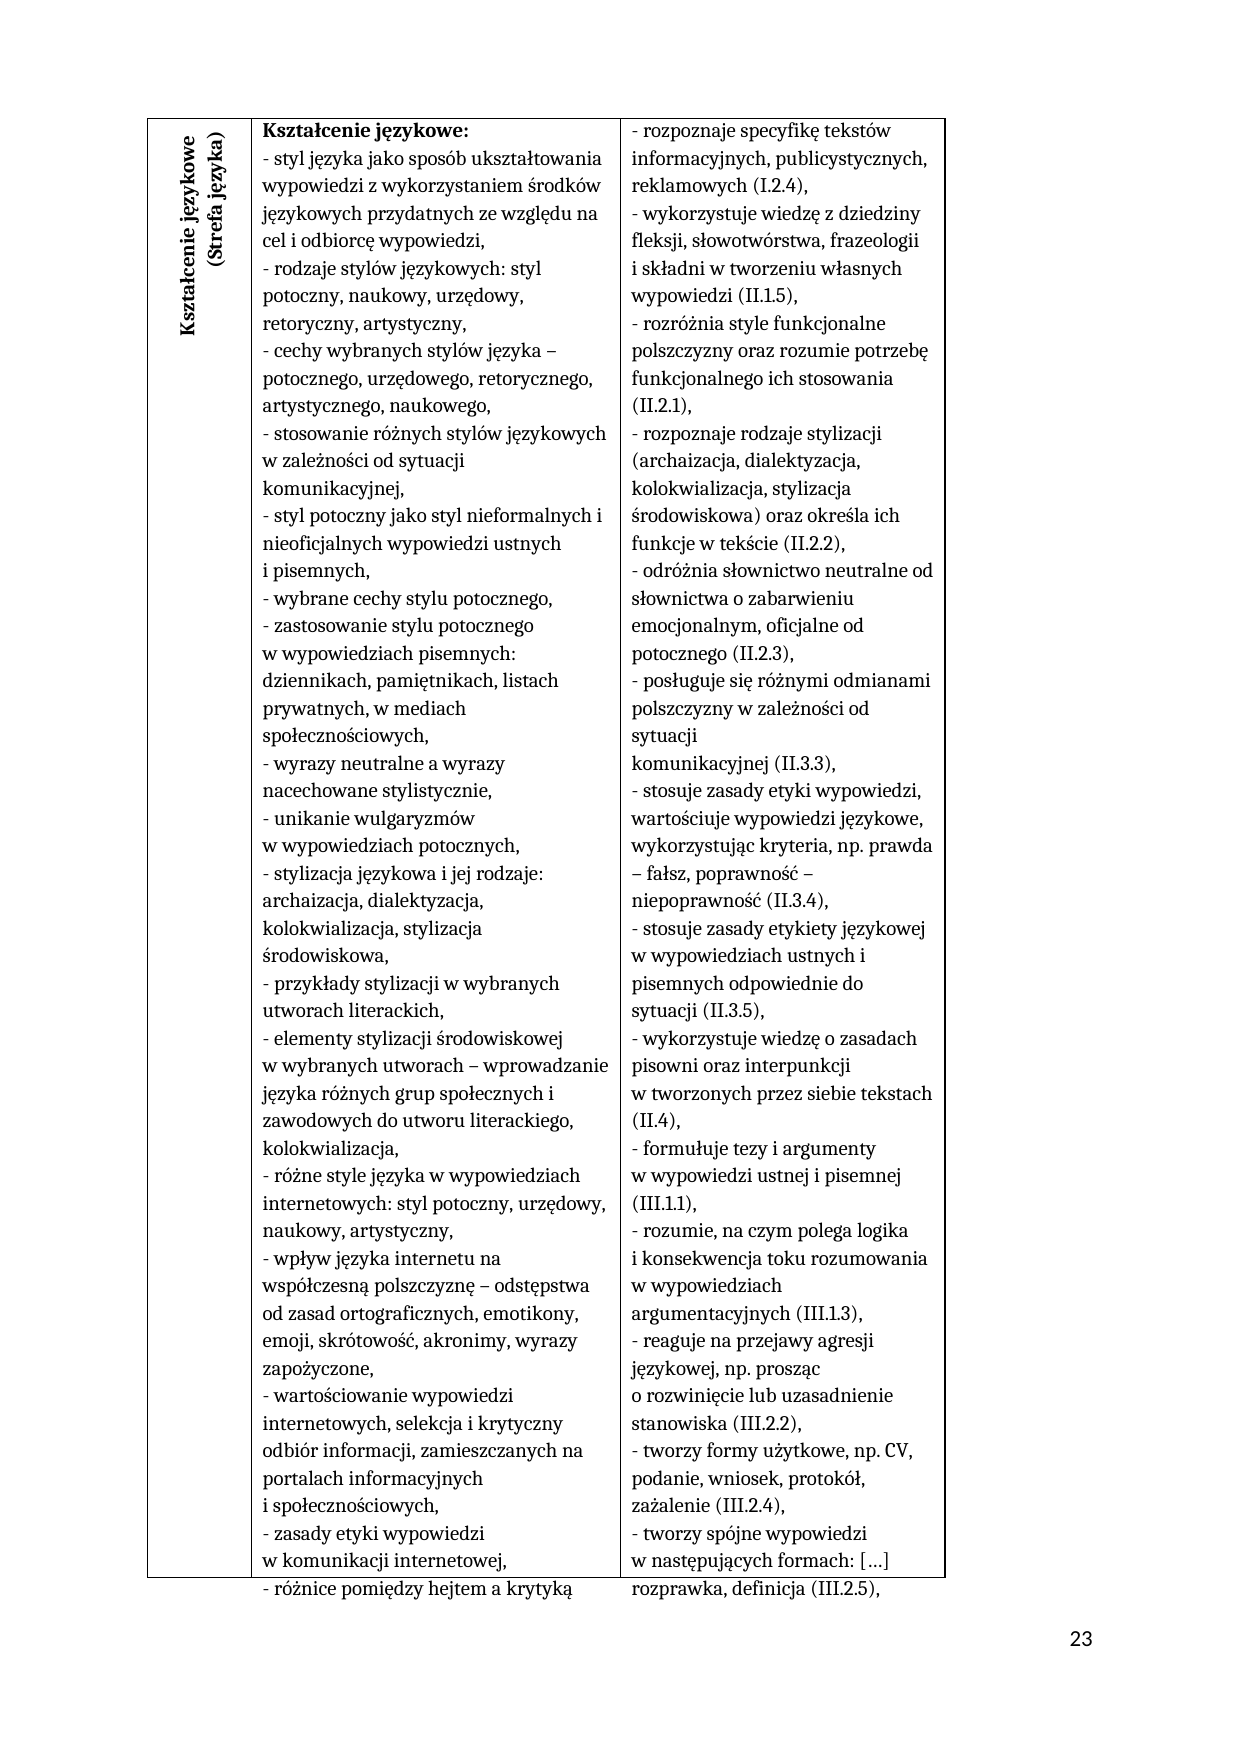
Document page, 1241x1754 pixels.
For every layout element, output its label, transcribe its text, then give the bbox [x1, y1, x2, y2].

table_cell Kształcenie językowe: - styl języka jako sposób ukształtowania wypowiedzi z wykorzystaniem środków językowych przydatnych ze względu na cel i odbiorcę wypowiedzi, - rodzaje stylów językowych: styl potoczny, naukowy, urzędowy, retoryczny, artystyczny, - cechy wybranych stylów języka – potocznego, urzędowego, retorycznego, artystycznego, naukowego, - stosowanie różnych stylów językowych w zależności od sytuacji komunikacyjnej, - styl potoczny jako styl nieformalnych i nieoficjalnych wypowiedzi ustnych i pisemnych, - wybrane cechy stylu potocznego, - zastosowanie stylu potocznego w wypowiedziach pisemnych: dziennikach, pamiętnikach, listach prywatnych, w mediach społecznościowych, - wyrazy neutralne a wyrazy nacechowane stylistycznie, - unikanie wulgaryzmów w wypowiedziach potocznych, - stylizacja językowa i jej rodzaje: archaizacja, dialektyzacja, kolokwializacja, stylizacja środowiskowa, - przykłady stylizacji w wybranych utworach literackich, - elementy stylizacji środowiskowej w wybranych utworach – wprowadzanie języka różnych grup społecznych i zawodowych do utworu literackiego, kolokwializacja, - różne style języka w wypowiedziach internetowych: styl potoczny, urzędowy, naukowy, artystyczny, - wpływ języka internetu na współczesną polszczyznę – odstępstwa od zasad ortograficznych, emotikony, emoji, skrótowość, akronimy, wyrazy zapożyczone, - wartościowanie wypowiedzi internetowych, selekcja i krytyczny odbiór informacji, zamieszczanych na portalach informacyjnych i społecznościowych, - zasady etyki wypowiedzi w komunikacji internetowej, - różnice pomiędzy hejtem a krytyką w wypowiedziach internetowych, - cele i formy reklamy, język reklamy, - zastosowanie różnych stylów językowych w reklamie, - elementy informacyjne i perswazyjne w reklamie prasowej, telewizyjnej, radiowej, internetowej, - manipulacja w reklamie, - zasady krytycznego odbioru reklamy, - związek frazeologiczny, podział związków frazeologicznych ze względu na stopień łączliwości wyrazów, - źródła frazeologizmów (mitologia, Biblia, literatura, język potoczny), - rodzaje błędów frazeologicznych, - błąd frazeologiczny a świadoma modyfikacja frazeologizmu, - cechy i przykłady przysłów, przysłowia a związki frazeologiczne, - budowanie wypowiedzi ze związkami frazeologicznymi, - rozprawka jako argumentacyjna forma wypowiedzi, - cechy rozprawki: budowa, teza, hipoteza i argumenty, logika wywodu, - dwa podstawowe schematy rozprawki, - cechy notatki, - cele notatki syntetyzującej: zebranie i uporządkowanie wiadomości, - różne formy notatki, - protokół jako jeden z gatunków stylu urzędowego, - protokół formą wypowiedzi – sprawozdanie z zebrania lub czynności urzędowej, - elementy składowe protokołu, - sporządzanie protokołu na podstawie notatki, - różne rodzaj komunikatów – informacje i opinie, - opinia jako forma wypowiedzi: opisowa ocena firmy, produktu, usługi, a także opisowa ocena np. pracownika, ucznia, - konstrukcja skargi (zażalenia), - unikanie agresji słownej w formach wypowiedzi – opinii i skardze, - podstawowe funkcje słowników, - konstrukcja definicji słownikowej w szerokim znaczeniu tego słowa – wyraz hasłowy i jego objaśnienie, - hasło słownikowe a hasło encyklopedyczne, - zasady pisowni i błędy ortograficzne w tekstach własnych i cudzych: wielkie i małe litery, pisownia łączna, rozdzielna i z łącznikiem. Tworzenie wypowiedzi: - cechy form wypowiedzi: rozprawka, notatka syntetyzująca, protokół, definicja, hasło encyklopedyczne, - użytkowe formy wypowiedzi: protokół, opinia, zażalenie. [252, 119, 620, 1577]
table_cell Kształcenie językowe (Strefa języka) [148, 119, 251, 1577]
table_cell - rozpoznaje specyfikę tekstów informacyjnych, publicystycznych, reklamowych (I.2.4), - wykorzystuje wiedzę z dziedziny fleksji, słowotwórstwa, frazeologii i składni w tworzeniu własnych wypowiedzi (II.1.5), - rozróżnia style funkcjonalne polszczyzny oraz rozumie potrzebę funkcjonalnego ich stosowania (II.2.1), - rozpoznaje rodzaje stylizacji (archaizacja, dialektyzacja, kolokwializacja, stylizacja środowiskowa) oraz określa ich funkcje w tekście (II.2.2), - odróżnia słownictwo neutralne od słownictwa o zabarwieniu emocjonalnym, oficjalne od potocznego (II.2.3), - posługuje się różnymi odmianami polszczyzny w zależności od sytuacji komunikacyjnej (II.3.3), - stosuje zasady etyki wypowiedzi, wartościuje wypowiedzi językowe, wykorzystując kryteria, np. prawda – fałsz, poprawność – niepoprawność (II.3.4), - stosuje zasady etykiety językowej w wypowiedziach ustnych i pisemnych odpowiednie do sytuacji (II.3.5), - wykorzystuje wiedzę o zasadach pisowni oraz interpunkcji w tworzonych przez siebie tekstach (II.4), - formułuje tezy i argumenty w wypowiedzi ustnej i pisemnej (III.1.1), - rozumie, na czym polega logika i konsekwencja toku rozumowania w wypowiedziach argumentacyjnych (III.1.3), - reaguje na przejawy agresji językowej, np. prosząc o rozwinięcie lub uzasadnienie stanowiska (III.2.2), - tworzy formy użytkowe, np. CV, podanie, wniosek, protokół, zażalenie (III.2.4), - tworzy spójne wypowiedzi w następujących formach: […] rozprawka, definicja (III.2.5), - tworzy plan własnej wypowiedzi (III.2.6), - tworzy wypowiedź, stosując odpowiednią dla danej formy gatunkowej kompozycję i układ graficzny oraz zasady spójności tekstu (III.2.7), - stosuje zasady poprawności językowej i stylistycznej w tworzeniu własnego tekstu (III.2.8), - dokonuje krytycznej selekcji informacji (IV.1), - wykorzystuje multimedialne źródła informacji; rozwija umiejętność oceny przekazywanych przez nie informacji (IV.2), - posługuje się słownikami różnego typu (IV.3), - gromadzi i przetwarza informacje (IV.4), - korzysta z zasobów multimedialnych, np. z: bibliotek, słowników on-line, wydawnictw e-book, autorskich stron internetowych twórców; dokonuje wyboru źródeł internetowych, uwzględniając kryterium poprawności rzeczowej oraz krytycznie ocenia ich zawartość (IV.5). [621, 119, 944, 1577]
